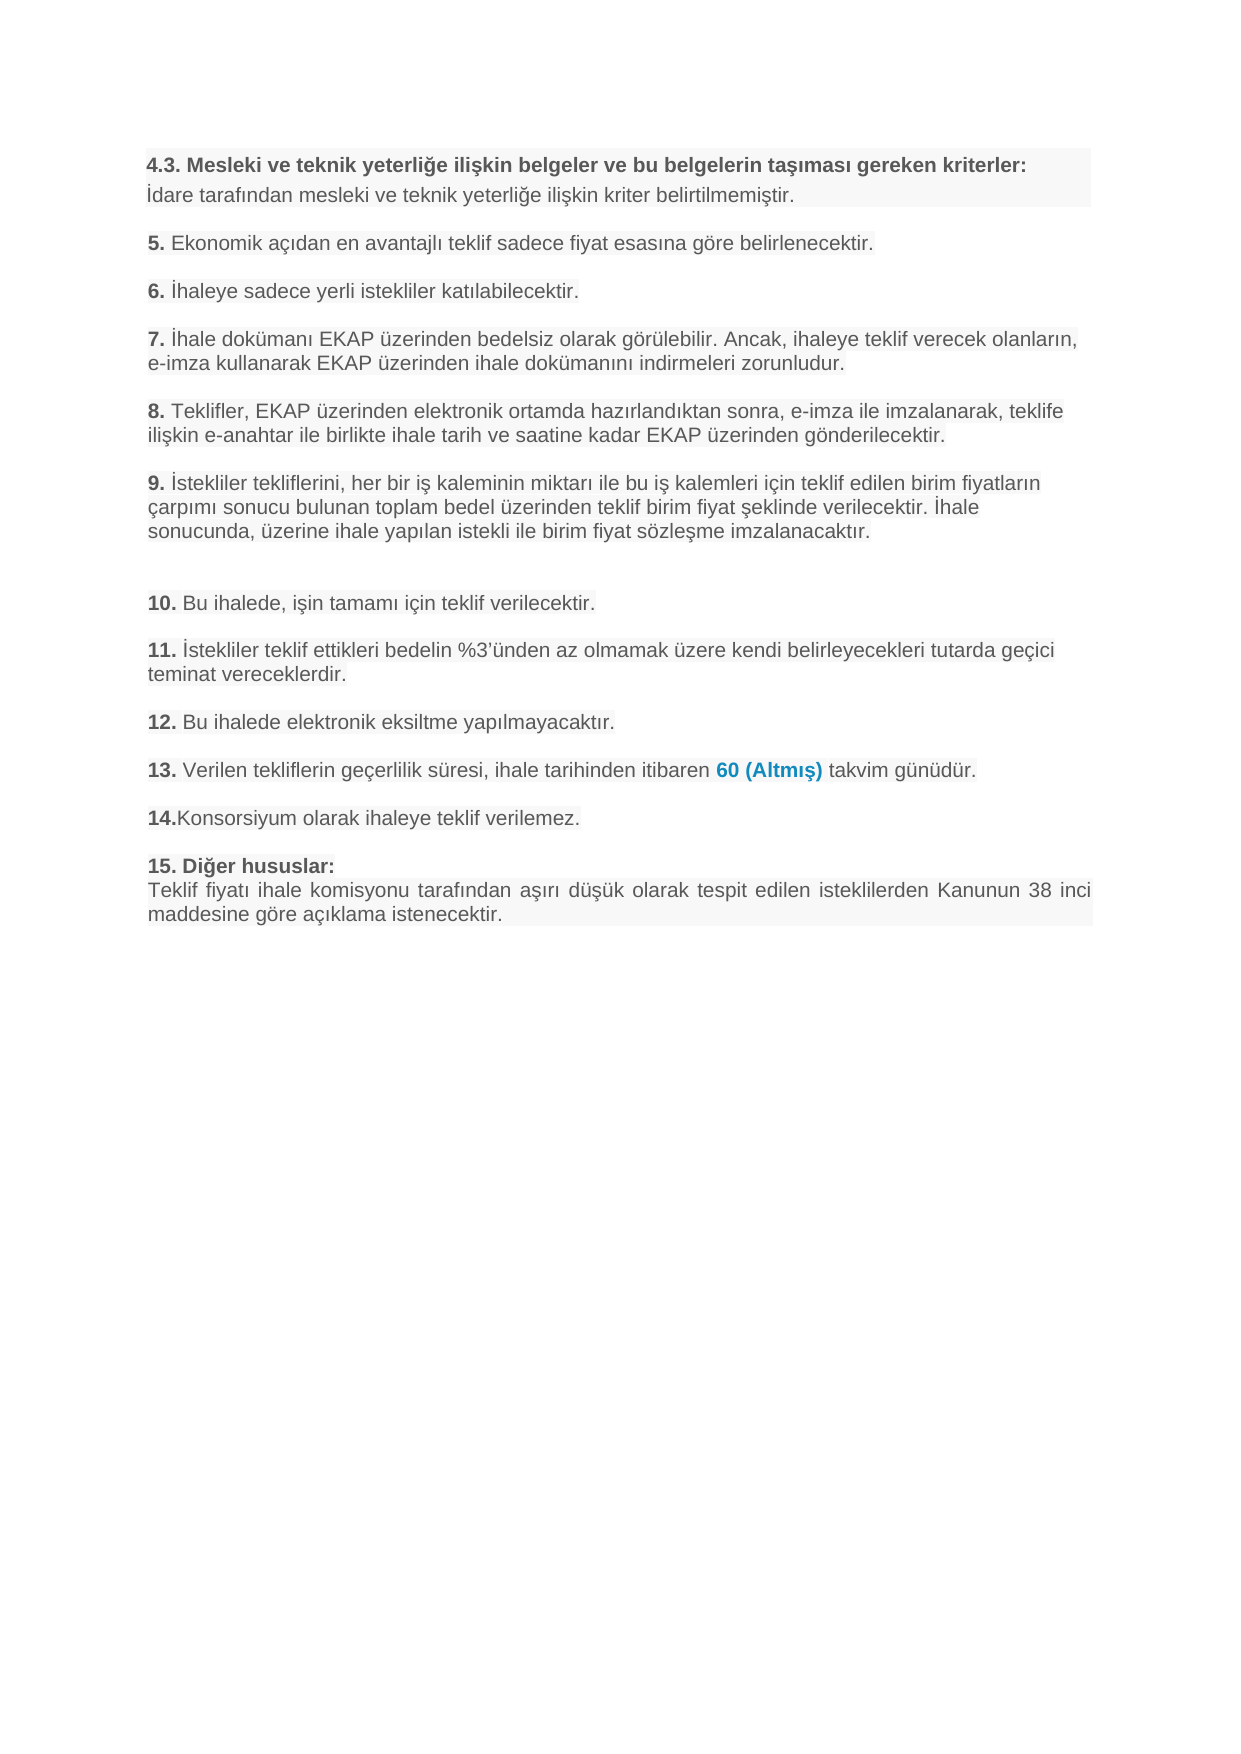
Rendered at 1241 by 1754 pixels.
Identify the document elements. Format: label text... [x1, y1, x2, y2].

table_header 4.3. Mesleki ve teknik yeterliğe ilişkin belgeler ve bu belgelerin taşıması gereken kriterler: [146, 148, 1091, 177]
text Teklif fiyatı ihale komisyonu tarafından aşırı düşük olarak tespit edilen isteklilerden Kanunun 38 inci maddesine göre açıklama istenecektir. [148, 878, 1093, 926]
table_cell İdare tarafından mesleki ve teknik yeterliğe ilişkin kriter belirtilmemiştir. [146, 177, 1091, 207]
text 5. Ekonomik açıdan en avantajlı teklif sadece fiyat esasına göre belirlenecektir. 6. İhaleye sadece yerli istekliler katılabilecektir. 7. İhale dokümanı EKAP üzerinden bedelsiz olarak görülebilir. Ancak, ihaleye teklif verecek olanların, e-imza kullanarak EKAP üzerinden ihale dokümanını indirmeleri zorunludur. 8. Teklifler, EKAP üzerinden elektronik ortamda hazırlandıktan sonra, e-imza ile imzalanarak, teklife ilişkin e-anahtar ile birlikte ihale tarih ve saatine kadar EKAP üzerinden gönderilecektir. 9. İstekliler tekliflerini, her bir iş kaleminin miktarı ile bu iş kalemleri için teklif edilen birim fiyatların çarpımı sonucu bulunan toplam bedel üzerinden teklif birim fiyat şeklinde verilecektir. İhale sonucunda, üzerine ihale yapılan istekli ile birim fiyat sözleşme imzalanacaktır. 10. Bu ihalede, işin tamamı için teklif verilecektir. 11. İstekliler teklif ettikleri bedelin %3’ünden az olmamak üzere kendi belirleyecekleri tutarda geçici teminat vereceklerdir. 12. Bu ihalede elektronik eksiltme yapılmayacaktır. 13. Verilen tekliflerin geçerlilik süresi, ihale tarihinden itibaren 60 (Altmış) takvim günüdür. 14.Konsorsiyum olarak ihaleye teklif verilemez. 15. Diğer hususlar: [148, 207, 1093, 878]
